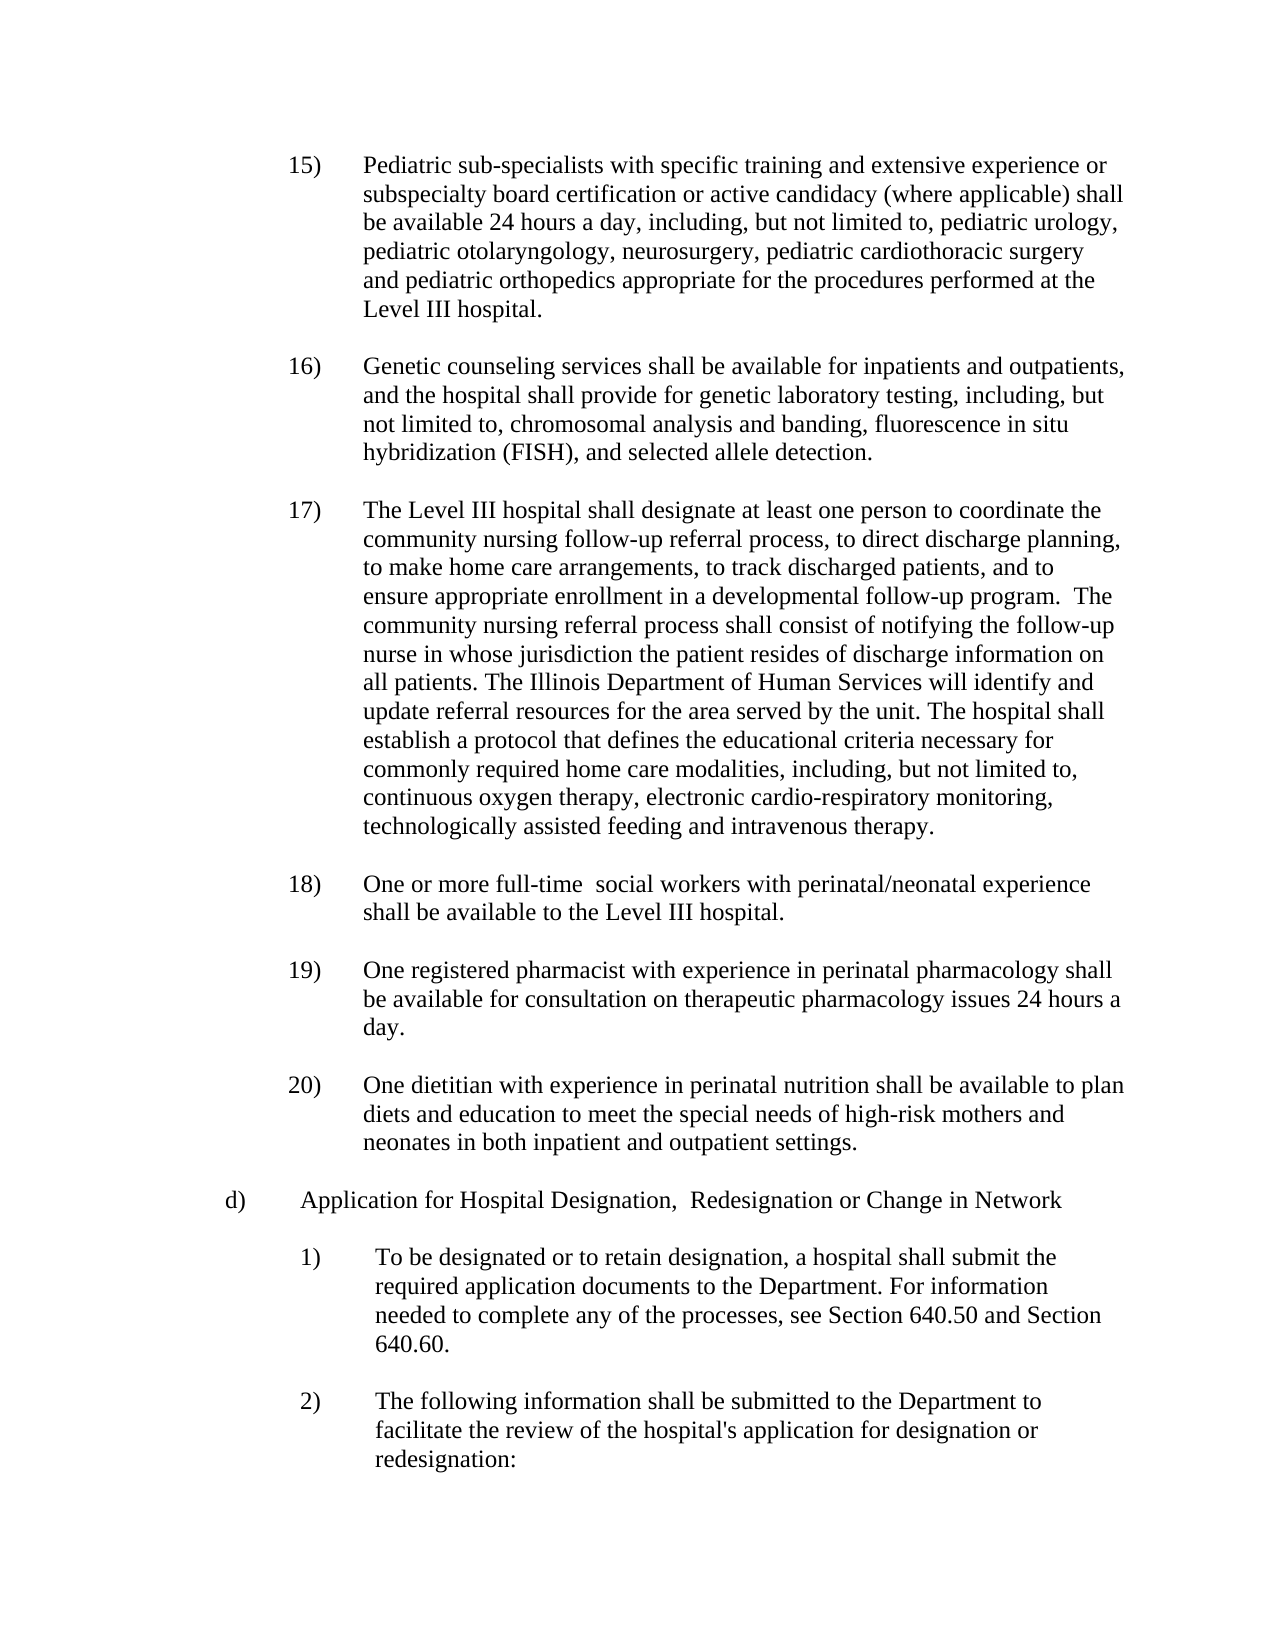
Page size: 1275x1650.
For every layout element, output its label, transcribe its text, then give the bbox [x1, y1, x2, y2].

text 2) The following information shall be submitted to the Department to facilitate the review of the hospital's application for designation or redesignation: [300, 1386, 1125, 1472]
text d) Application for Hospital Designation, Redesignation or Change in Network [150, 1185, 1125, 1214]
text 16) Genetic counseling services shall be available for inpatients and outpatients, and the hospital shall provide for genetic laboratory testing, including, but not limited to, chromosomal analysis and banding, fluorescence in situ hybridization (FISH), and selected allele detection. [288, 351, 1125, 466]
text 18) One or more full-time social workers with perinatal/neonatal experience shall be available to the Level III hospital. [288, 869, 1125, 926]
text 15) Pediatric sub-specialists with specific training and extensive experience or subspecialty board certification or active candidacy (where applicable) shall be available 24 hours a day, including, but not limited to, pediatric urology, pediatric otolaryngology, neurosurgery, pediatric cardiothoracic surgery and pediatric orthopedics appropriate for the procedures performed at the Level III hospital. [288, 150, 1125, 322]
text 20) One dietitian with experience in perinatal nutrition shall be available to plan diets and education to meet the special needs of high-risk mothers and neonates in both inpatient and outpatient settings. [288, 1070, 1125, 1156]
text 19) One registered pharmacist with experience in perinatal pharmacology shall be available for consultation on therapeutic pharmacology issues 24 hours a day. [288, 955, 1125, 1041]
text 1) To be designated or to retain designation, a hospital shall submit the required application documents to the Department. For information needed to complete any of the processes, see Section 640.50 and Section 640.60. [300, 1242, 1125, 1357]
text 17) The Level III hospital shall designate at least one person to coordinate the community nursing follow-up referral process, to direct discharge planning, to make home care arrangements, to track discharged patients, and to ensure appropriate enrollment in a developmental follow-up program. The community nursing referral process shall consist of notifying the follow-up nurse in whose jurisdiction the patient resides of discharge information on all patients. The Illinois Department of Human Services will identify and update referral resources for the area served by the unit. The hospital shall establish a protocol that defines the educational criteria necessary for commonly required home care modalities, including, but not limited to, continuous oxygen therapy, electronic cardio-respiratory monitoring, technologically assisted feeding and intravenous therapy. [288, 495, 1125, 840]
